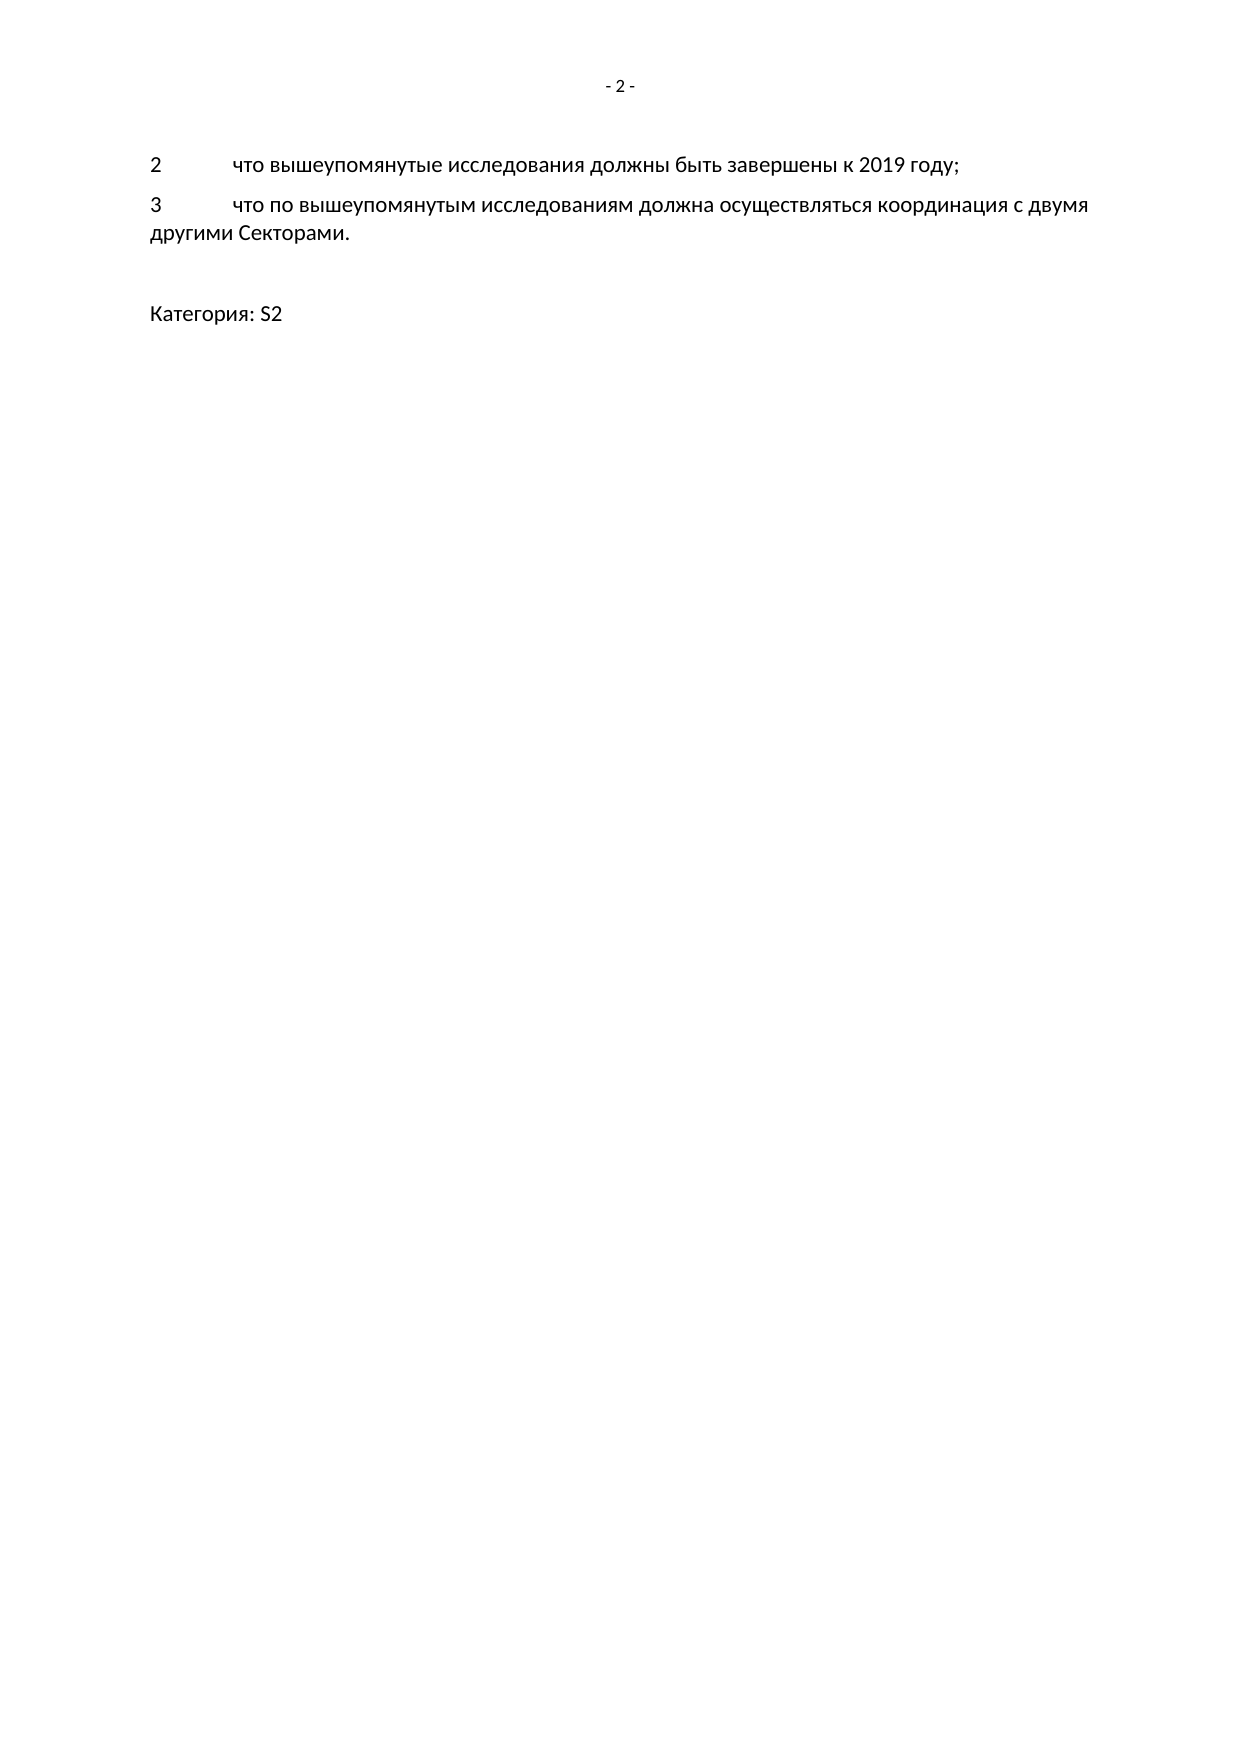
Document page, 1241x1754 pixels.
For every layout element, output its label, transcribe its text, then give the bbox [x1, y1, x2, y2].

text 2 что вышеупомянутые исследования должны быть завершены к 2019 году; [150, 150, 1090, 178]
text Категория: S2 [150, 299, 1090, 328]
text 3 что по вышеупомянутым исследованиям должна осуществляться координация с двумя другими Секторами. [150, 191, 1090, 247]
